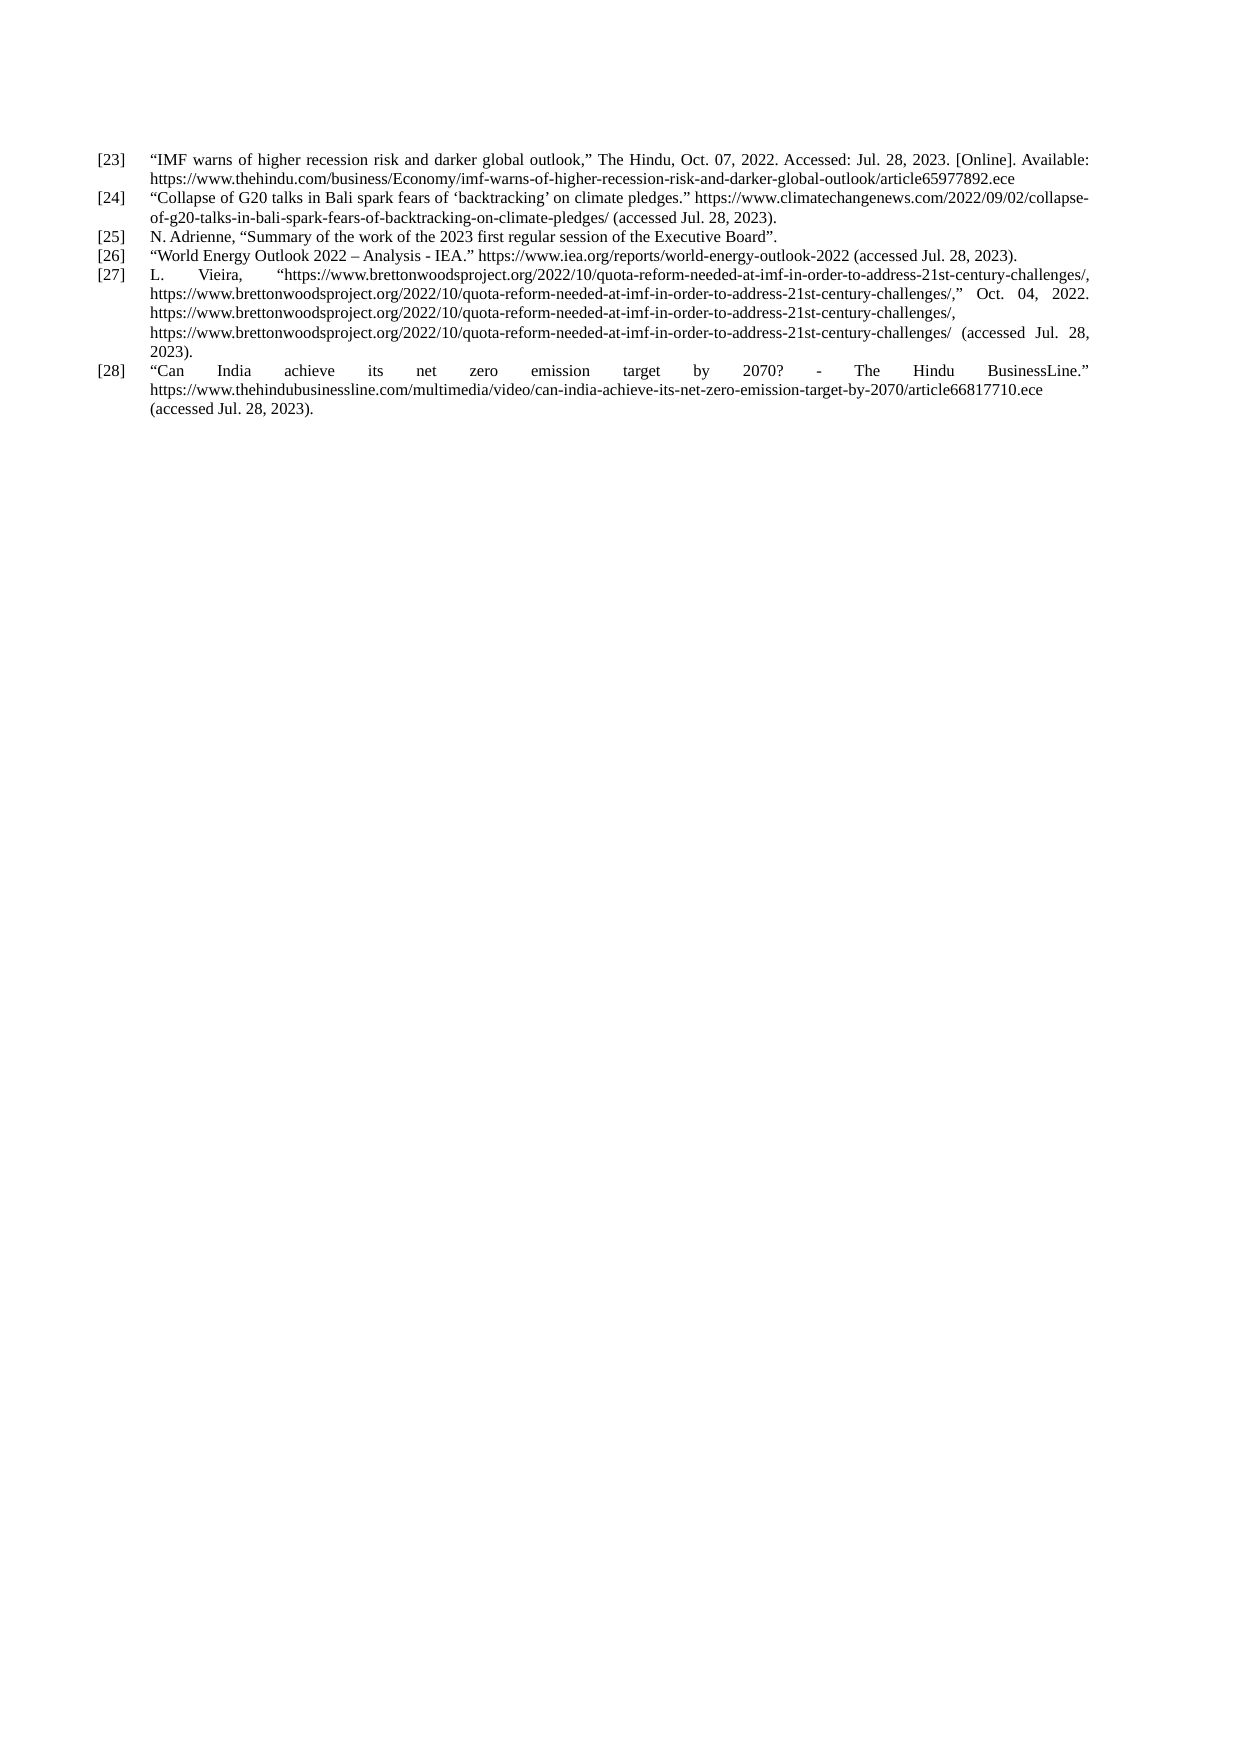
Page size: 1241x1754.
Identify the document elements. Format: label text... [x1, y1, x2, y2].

text [24] “Collapse of G20 talks in Bali spark fears of ‘backtracking’ on climate pledges.” https://www.climatechangenews.com/2022/09/02/collapse-of-g20-talks-in-bali-spark-fears-of-backtracking-on-climate-pledges/ (accessed Jul. 28, 2023). [97, 188, 1090, 227]
text [27] L. Vieira, “https://www.brettonwoodsproject.org/2022/10/quota-reform-needed-at-imf-in-order-to-address-21st-century-challenges/, https://www.brettonwoodsproject.org/2022/10/quota-reform-needed-at-imf-in-order-to-address-21st-century-challenges/,” Oct. 04, 2022. https://www.brettonwoodsproject.org/2022/10/quota-reform-needed-at-imf-in-order-to-address-21st-century-challenges/, https://www.brettonwoodsproject.org/2022/10/quota-reform-needed-at-imf-in-order-to-address-21st-century-challenges/ (accessed Jul. 28, 2023). [97, 265, 1090, 361]
text [26] “World Energy Outlook 2022 – Analysis - IEA.” https://www.iea.org/reports/world-energy-outlook-2022 (accessed Jul. 28, 2023). [97, 246, 1090, 265]
text [28] “Can India achieve its net zero emission target by 2070? - The Hindu BusinessLine.” https://www.thehindubusinessline.com/multimedia/video/can-india-achieve-its-net-zero-emission-target-by-2070/article66817710.ece (accessed Jul. 28, 2023). [97, 361, 1090, 418]
text [23] “IMF warns of higher recession risk and darker global outlook,” The Hindu, Oct. 07, 2022. Accessed: Jul. 28, 2023. [Online]. Available: https://www.thehindu.com/business/Economy/imf-warns-of-higher-recession-risk-and-darker-global-outlook/article65977892.ece [97, 150, 1090, 188]
text [25] N. Adrienne, “Summary of the work of the 2023 first regular session of the Executive Board”. [97, 227, 1090, 246]
